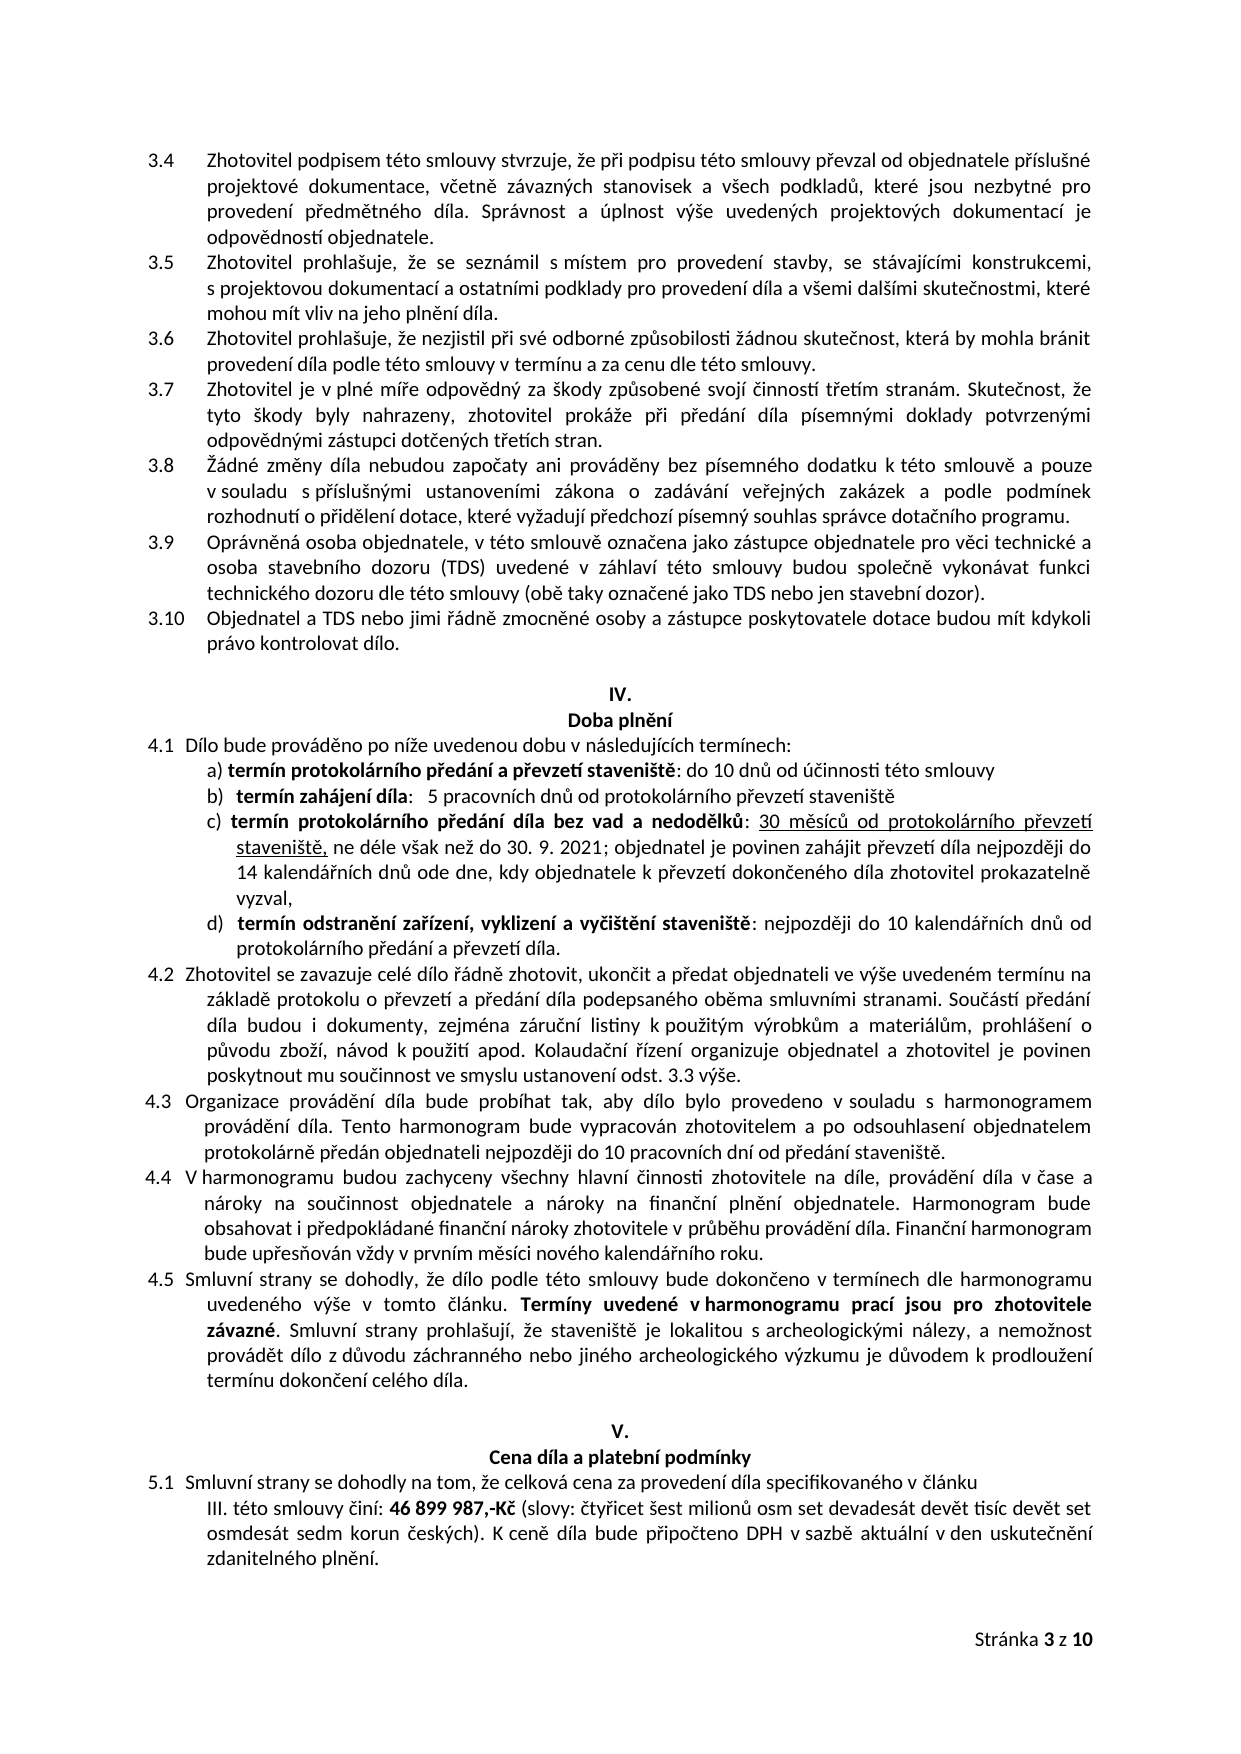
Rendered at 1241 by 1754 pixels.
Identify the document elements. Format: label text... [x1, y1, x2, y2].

text 3.6 Zhotovitel prohlašuje, že nezjistil při své odborné způsobilosti žádnou skutečnost, která by mohla bránit provedení díla podle této smlouvy v termínu a za cenu dle této smlouvy. [148, 326, 1093, 376]
text 3.5 Zhotovitel prohlašuje, že se seznámil s místem pro provedení stavby, se stávajícími konstrukcemi, s projektovou dokumentací a ostatními podklady pro provedení díla a všemi dalšími skutečnostmi, které mohou mít vliv na jeho plnění díla. [148, 249, 1093, 326]
text c) termín protokolárního předání díla bez vad a nedodělků: 30 měsíců od protokolárního převzetí staveniště, ne déle však než do 30. 9. 2021; objednatel je povinen zahájit převzetí díla nejpozději do 14 kalendářních dnů ode dne, kdy objednatele k převzetí dokončeného díla zhotovitel prokazatelně vyzval, [207, 808, 1093, 910]
list Smluvní strany se dohodly, že dílo podle této smlouvy bude dokončeno v termínech dle harmonogramu uvedeného výše v tomto článku. Termíny uvedené v harmonogramu prací jsou pro zhotovitele závazné. Smluvní strany prohlašují, že staveniště je lokalitou s archeologickými nálezy, a nemožnost provádět dílo z důvodu záchranného nebo jiného archeologického výzkumu je důvodem k prodloužení termínu dokončení celého díla. [148, 1266, 1093, 1393]
text III. této smlouvy činí: 46 899 987,-Kč (slovy: čtyřicet šest milionů osm set devadesát devět tisíc devět set osmdesát sedm korun českých). K ceně díla bude připočteno DPH v sazbě aktuální v den uskutečnění zdanitelného plnění. [207, 1495, 1093, 1571]
text IV. [148, 681, 1093, 707]
list Zhotovitel se zavazuje celé dílo řádně zhotovit, ukončit a předat objednateli ve výše uvedeném termínu na základě protokolu o převzetí a předání díla podepsaného oběma smluvními stranami. Součástí předání díla budou i dokumenty, zejména záruční listiny k použitým výrobkům a materiálům, prohlášení o původu zboží, návod k použití apod. Kolaudační řízení organizuje objednatel a zhotovitel je povinen poskytnout mu součinnost ve smyslu ustanovení odst. 3.3 výše. [148, 961, 1093, 1088]
list Smluvní strany se dohodly na tom, že celková cena za provedení díla specifikovaného v článku [148, 1469, 1093, 1495]
text a) termín protokolárního předání a převzetí staveniště: do 10 dnů od účinnosti této smlouvy [207, 758, 1093, 783]
list Dílo bude prováděno po níže uvedenou dobu v následujících termínech: [148, 732, 1093, 758]
title Cena díla a platební podmínky [148, 1444, 1093, 1469]
title V. [148, 1418, 1093, 1444]
text b) termín zahájení díla: 5 pracovních dnů od protokolárního převzetí staveniště [207, 783, 1093, 808]
list V harmonogramu budou zachyceny všechny hlavní činnosti zhotovitele na díle, provádění díla v čase a nároky na součinnost objednatele a nároky na finanční plnění objednatele. Harmonogram bude obsahovat i předpokládané finanční nároky zhotovitele v průběhu provádění díla. Finanční harmonogram bude upřesňován vždy v prvním měsíci nového kalendářního roku. [145, 1164, 1093, 1266]
text Doba plnění [148, 707, 1093, 732]
text 3.8 Žádné změny díla nebudou započaty ani prováděny bez písemného dodatku k této smlouvě a pouze v souladu s příslušnými ustanoveními zákona o zadávání veřejných zakázek a podle podmínek rozhodnutí o přidělení dotace, které vyžadují předchozí písemný souhlas správce dotačního programu. [148, 453, 1093, 529]
text 3.4 Zhotovitel podpisem této smlouvy stvrzuje, že při podpisu této smlouvy převzal od objednatele příslušné projektové dokumentace, včetně závazných stanovisek a všech podkladů, které jsou nezbytné pro provedení předmětného díla. Správnost a úplnost výše uvedených projektových dokumentací je odpovědností objednatele. [148, 148, 1093, 249]
list Organizace provádění díla bude probíhat tak, aby dílo bylo provedeno v souladu s harmonogramem provádění díla. Tento harmonogram bude vypracován zhotovitelem a po odsouhlasení objednatelem protokolárně předán objednateli nejpozději do 10 pracovních dní od předání staveniště. [145, 1088, 1093, 1164]
text 3.10 Objednatel a TDS nebo jimi řádně zmocněné osoby a zástupce poskytovatele dotace budou mít kdykoli právo kontrolovat dílo. [148, 605, 1093, 656]
text 3.7 Zhotovitel je v plné míře odpovědný za škody způsobené svojí činností třetím stranám. Skutečnost, že tyto škody byly nahrazeny, zhotovitel prokáže při předání díla písemnými doklady potvrzenými odpovědnými zástupci dotčených třetích stran. [148, 376, 1093, 453]
text d) termín odstranění zařízení, vyklizení a vyčištění staveniště: nejpozději do 10 kalendářních dnů od protokolárního předání a převzetí díla. [207, 910, 1093, 961]
text 3.9 Oprávněná osoba objednatele, v této smlouvě označena jako zástupce objednatele pro věci technické a osoba stavebního dozoru (TDS) uvedené v záhlaví této smlouvy budou společně vykonávat funkci technického dozoru dle této smlouvy (obě taky označené jako TDS nebo jen stavební dozor). [148, 529, 1093, 605]
